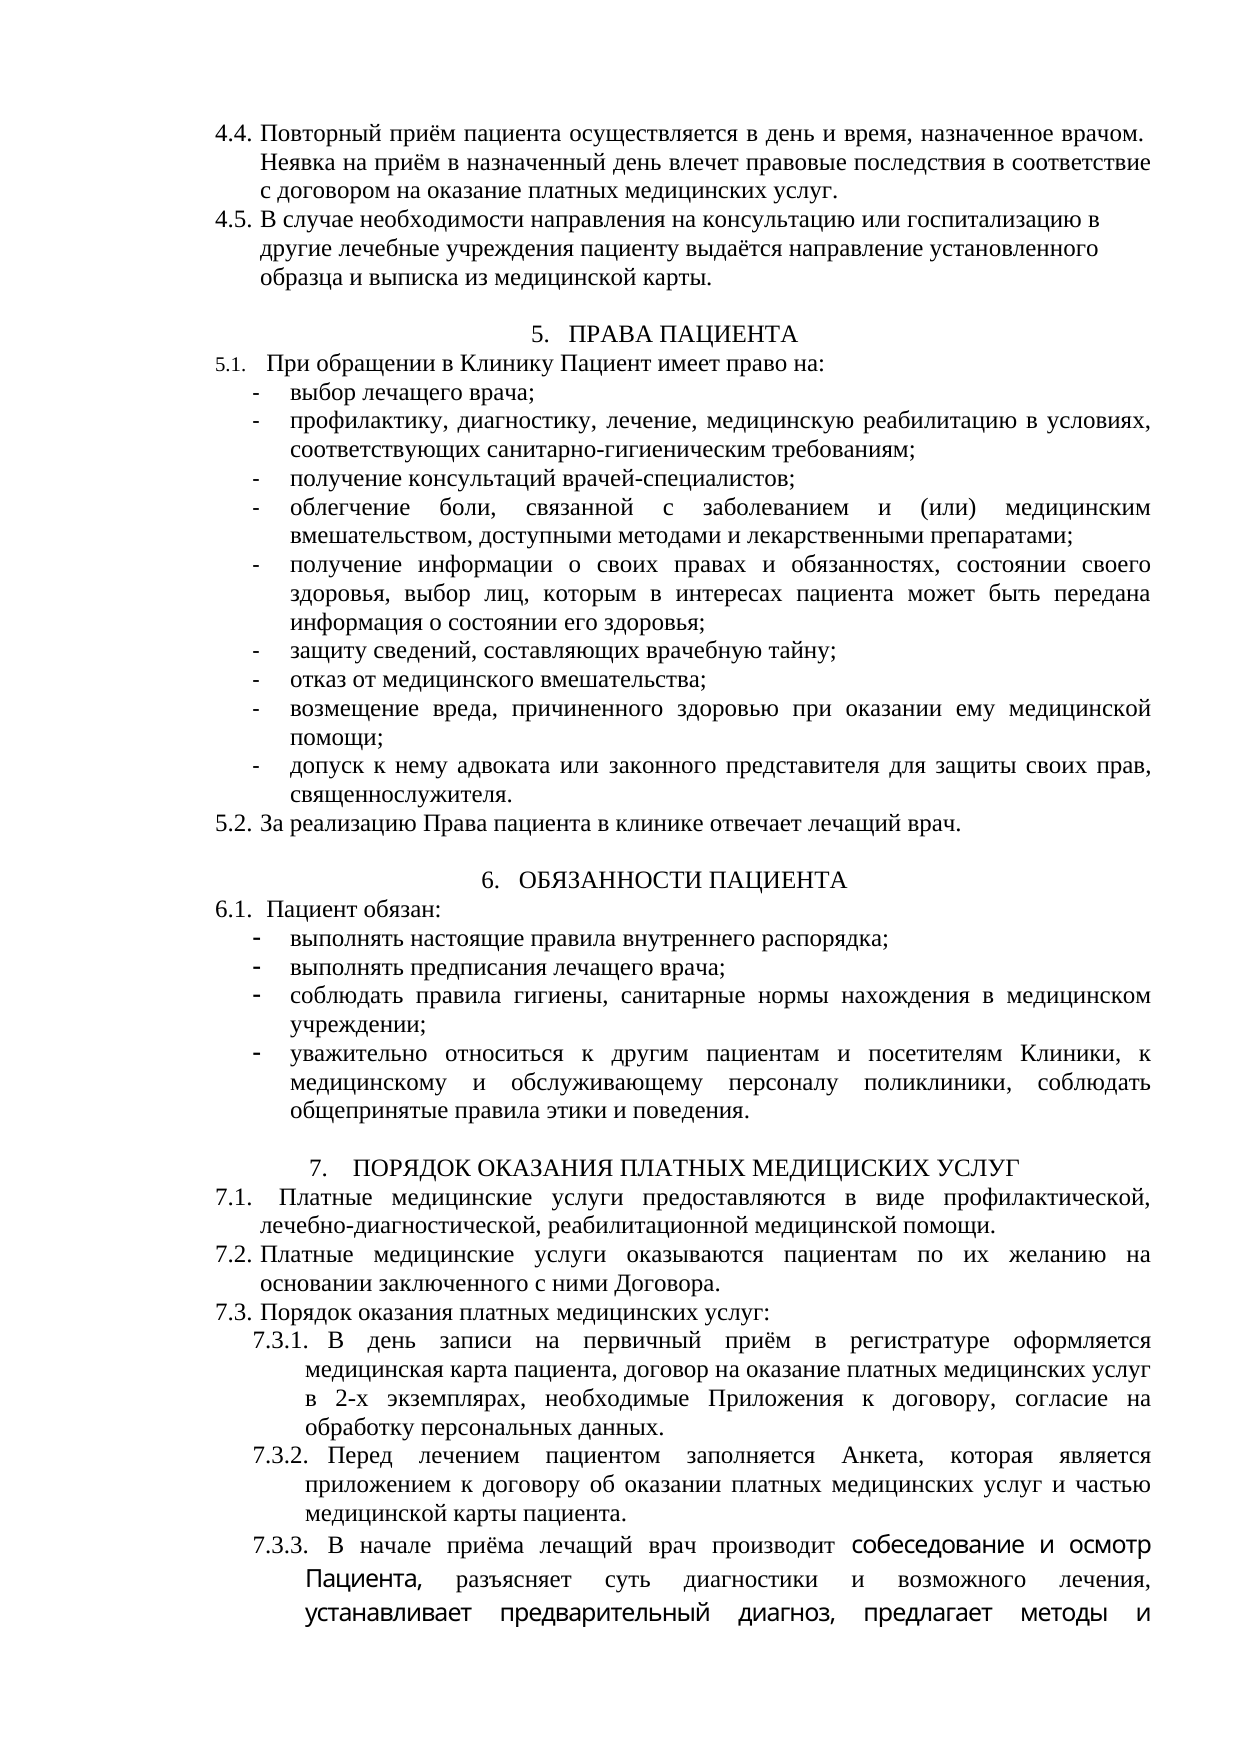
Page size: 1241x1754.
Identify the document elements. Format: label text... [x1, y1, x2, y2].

list уважительно относиться к другим пациентам и посетителям Клиники, к медицинскому и обслуживающему персоналу поликлиники, соблюдать общепринятые правила этики и поведения. [252, 1038, 1152, 1124]
list профилактику, диагностику, лечение, медицинскую реабилитацию в условиях, соответствующих санитарно-гигиеническим требованиям; [252, 406, 1152, 463]
list возмещение вреда, причиненного здоровью при оказании ему медицинской помощи; [252, 693, 1152, 751]
list В день записи на первичный приём в регистратуре оформляется медицинская карта пациента, договор на оказание платных медицинских услуг в 2-х экземплярах, необходимые Приложения к договору, согласие на обработку персональных данных. [252, 1326, 1152, 1441]
list В случае необходимости направления на консультацию или госпитализацию в другие лечебные учреждения пациенту выдаётся направление установленного образца и выписка из медицинской карты. [215, 204, 1152, 291]
list При обращении в Клинику Пациент имеет право на: [215, 348, 1152, 377]
list получение информации о своих правах и обязанностях, состоянии своего здоровья, выбор лиц, которым в интересах пациента может быть передана информация о состоянии его здоровья; [252, 549, 1152, 636]
list облегчение боли, связанной с заболеванием и (или) медицинским вмешательством, доступными методами и лекарственными препаратами; [252, 492, 1152, 549]
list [252, 1527, 1152, 1629]
list Пациент обязан: [215, 894, 1152, 923]
list защиту сведений, составляющих врачебную тайну; [252, 636, 1152, 664]
list ПРАВА ПАЦИЕНТА [177, 319, 1152, 348]
list За реализацию Права пациента в клинике отвечает лечащий врач. [215, 808, 1152, 837]
list выполнять настоящие правила внутреннего распорядка; [252, 923, 1152, 952]
list получение консультаций врачей-специалистов; [252, 463, 1152, 492]
list Порядок оказания платных медицинских услуг: [215, 1297, 1152, 1326]
list выполнять предписания лечащего врача; [252, 952, 1152, 981]
list Перед лечением пациентом заполняется Анкета, которая является приложением к договору об оказании платных медицинских услуг и частью медицинской карты пациента. [252, 1441, 1152, 1527]
list ОБЯЗАННОСТИ ПАЦИЕНТА [177, 866, 1152, 894]
list Платные медицинские услуги предоставляются в виде профилактической, лечебно-диагностической, реабилитационной медицинской помощи. [215, 1182, 1152, 1239]
list выбор лечащего врача; [252, 377, 1152, 406]
list допуск к нему адвоката или законного представителя для защиты своих прав, священнослужителя. [252, 751, 1152, 808]
list Платные медицинские услуги оказываются пациентам по их желанию на основании заключенного с ними Договора. [215, 1239, 1152, 1297]
list Повторный приём пациента осуществляется в день и время, назначенное врачом. Неявка на приём в назначенный день влечет правовые последствия в соответствие с договором на оказание платных медицинских услуг. [215, 118, 1152, 204]
list соблюдать правила гигиены, санитарные нормы нахождения в медицинском учреждении; [252, 981, 1152, 1038]
list отказ от медицинского вмешательства; [252, 664, 1152, 693]
list ПОРЯДОК ОКАЗАНИЯ ПЛАТНЫХ МЕДИЦИСКИХ УСЛУГ [177, 1153, 1152, 1182]
